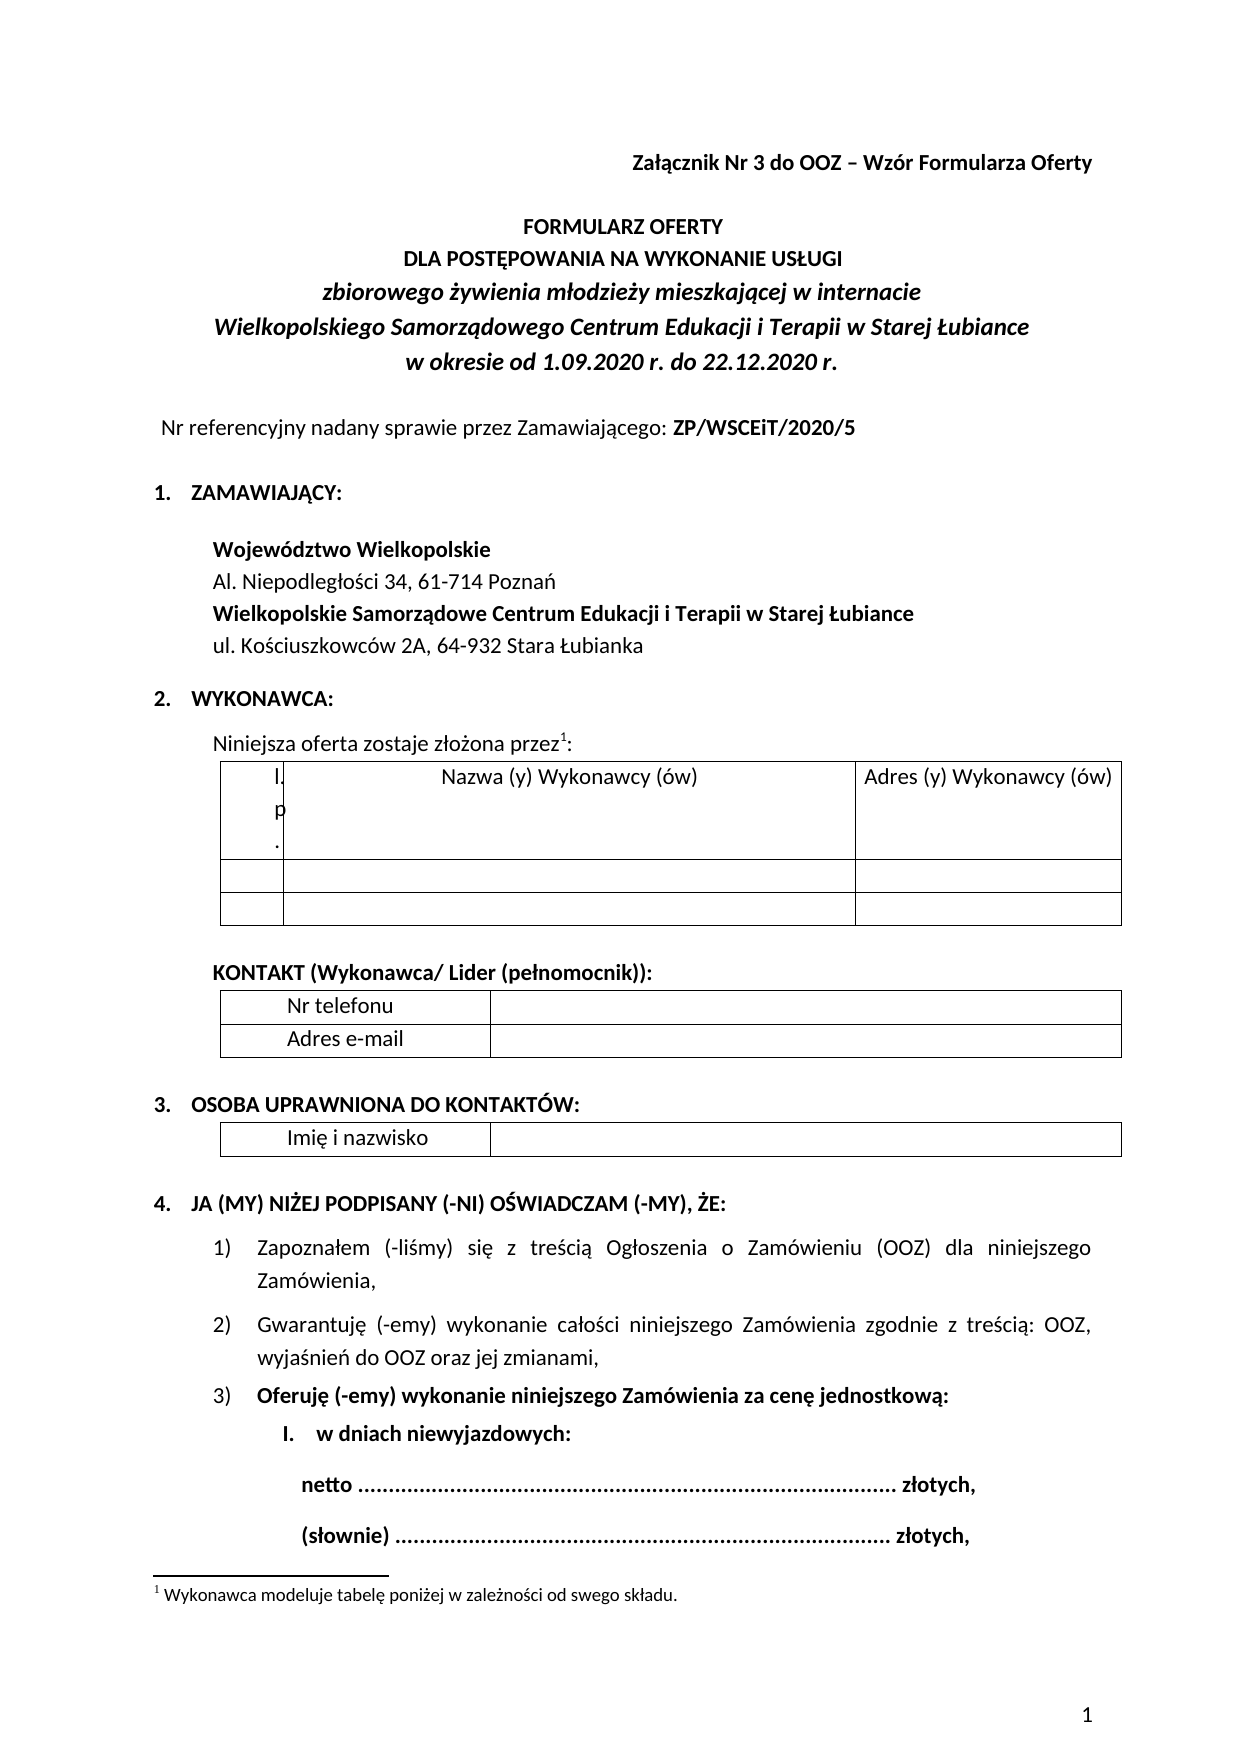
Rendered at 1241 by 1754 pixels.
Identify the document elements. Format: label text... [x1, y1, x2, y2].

list Oferuję (-emy) wykonanie niniejszego Zamówienia za cenę jednostkową: [213, 1381, 1093, 1409]
table_header Nr telefonu [221, 991, 490, 1023]
list Wielkopolskie Samorządowe Centrum Edukacji i Terapii w Starej Łubiance [213, 599, 1093, 627]
list Gwarantuję (-emy) wykonanie całości niniejszego Zamówienia zgodnie z treścią: OOZ, wyjaśnień do OOZ oraz jej zmianami, [213, 1310, 1093, 1371]
list Zapoznałem (-liśmy) się z treścią Ogłoszenia o Zamówieniu (OOZ) dla niniejszego Zamówienia, [213, 1233, 1093, 1294]
list JA (MY) NIŻEJ PODPISANY (-NI) OŚWIADCZAM (-MY), ŻE: [153, 1189, 1093, 1217]
table_cell [284, 893, 855, 925]
text netto ........................................................................................ złotych, [301, 1470, 1093, 1498]
table_cell [856, 893, 1121, 925]
table_cell [221, 893, 283, 925]
text w okresie od 1.09.2020 r. do 22.12.2020 r. [153, 346, 1093, 377]
subtitle Załącznik Nr 3 do OOZ – Wzór Formularza Oferty [153, 148, 1093, 176]
text zbiorowego żywienia młodzieży mieszkającej w internacie [153, 276, 1093, 307]
text Niniejsza oferta zostaje złożona przez: [213, 729, 1093, 757]
table_header Nr referencyjny nadany sprawie przez Zamawiającego: ZP/WSCEiT/2020/5 [154, 381, 1117, 478]
list Województwo Wielkopolskie [213, 535, 1093, 563]
table_cell [221, 860, 283, 892]
table_cell [856, 860, 1121, 892]
text KONTAKT (Wykonawca/ Lider (pełnomocnik)): [213, 958, 1093, 986]
list WYKONAWCA: [153, 684, 1093, 712]
table_header Nazwa (y) Wykonawcy (ów) [284, 762, 855, 859]
table_cell [284, 860, 855, 892]
table_cell Adres e-mail [221, 1025, 490, 1057]
list ul. Kościuszkowców 2A, 64-932 Stara Łubianka [213, 631, 1093, 659]
subtitle FORMULARZ OFERTY [153, 212, 1093, 240]
table_header [491, 1123, 1121, 1156]
table_header l.p. [221, 762, 283, 859]
text Wielkopolskiego Samorządowego Centrum Edukacji i Terapii w Starej Łubiance [153, 311, 1093, 342]
table_header Imię i nazwisko [221, 1123, 490, 1156]
table_header [491, 991, 1121, 1023]
table_header Adres (y) Wykonawcy (ów) [856, 762, 1121, 859]
list w dniach niewyjazdowych: [294, 1419, 1093, 1447]
table_cell [491, 1025, 1121, 1057]
list ZAMAWIAJĄCY: [153, 478, 1093, 506]
list OSOBA UPRAWNIONA DO KONTAKTÓW: [153, 1090, 1093, 1118]
list Al. Niepodległości 34, 61-714 Poznań [213, 567, 1093, 595]
text (słownie) ................................................................................. złotych, [301, 1521, 1093, 1549]
subtitle DLA POSTĘPOWANIA NA WYKONANIE USŁUGI [153, 244, 1093, 272]
